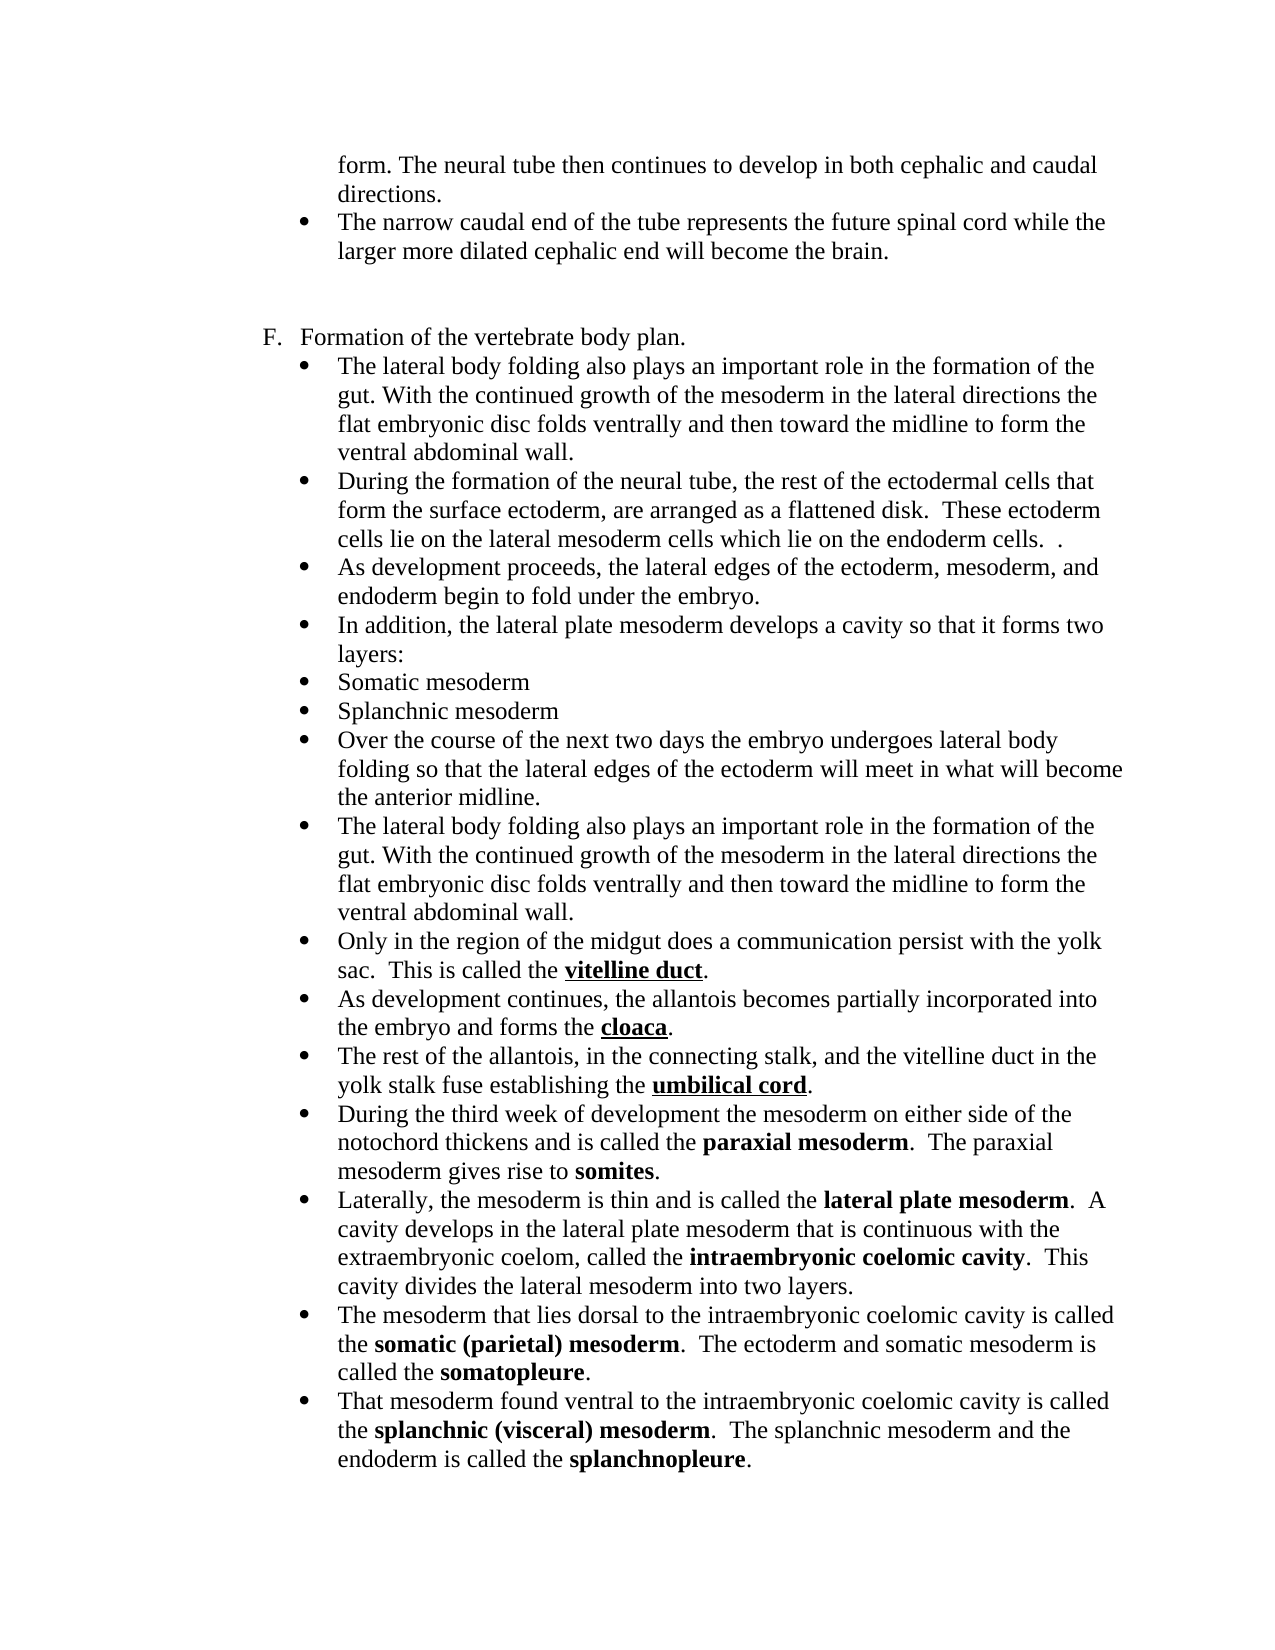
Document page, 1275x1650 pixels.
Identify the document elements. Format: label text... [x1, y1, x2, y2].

list Somatic mesoderm [300, 667, 1125, 696]
list In addition, the lateral plate mesoderm develops a cavity so that it forms two layers: [300, 610, 1125, 667]
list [300, 150, 1125, 207]
list During the formation of the neural tube, the rest of the ectodermal cells that form the surface ectoderm, are arranged as a flattened disk. These ectoderm cells lie on the lateral mesoderm cells which lie on the endoderm cells. . [300, 466, 1125, 552]
list The lateral body folding also plays an important role in the formation of the gut. With the continued growth of the mesoderm in the lateral directions the flat embryonic disc folds ventrally and then toward the midline to form the ventral abdominal wall. [300, 351, 1125, 466]
list The narrow caudal end of the tube represents the future spinal cord while the larger more dilated cephalic end will become the brain. [300, 207, 1125, 265]
list Formation of the vertebrate body plan. [262, 322, 1125, 351]
list That mesoderm found ventral to the intraembryonic coelomic cavity is called the splanchnic (visceral) mesoderm. The splanchnic mesoderm and the endoderm is called the splanchnopleure. [300, 1386, 1125, 1472]
list Laterally, the mesoderm is thin and is called the lateral plate mesoderm. A cavity develops in the lateral plate mesoderm that is continuous with the extraembryonic coelom, called the intraembryonic coelomic cavity. This cavity divides the lateral mesoderm into two layers. [300, 1185, 1125, 1300]
list Splanchnic mesoderm [300, 696, 1125, 725]
list Only in the region of the midgut does a communication persist with the yolk sac. This is called the vitelline duct. [300, 926, 1125, 984]
list The lateral body folding also plays an important role in the formation of the gut. With the continued growth of the mesoderm in the lateral directions the flat embryonic disc folds ventrally and then toward the midline to form the ventral abdominal wall. [300, 811, 1125, 926]
list During the third week of development the mesoderm on either side of the notochord thickens and is called the paraxial mesoderm. The paraxial mesoderm gives rise to somites. [300, 1099, 1125, 1185]
list Over the course of the next two days the embryo undergoes lateral body folding so that the lateral edges of the ectoderm will meet in what will become the anterior midline. [300, 725, 1125, 811]
list The mesoderm that lies dorsal to the intraembryonic coelomic cavity is called the somatic (parietal) mesoderm. The ectoderm and somatic mesoderm is called the somatopleure. [300, 1300, 1125, 1386]
list As development continues, the allantois becomes partially incorporated into the embryo and forms the cloaca. [300, 984, 1125, 1041]
list As development proceeds, the lateral edges of the ectoderm, mesoderm, and endoderm begin to fold under the embryo. [300, 552, 1125, 610]
list The rest of the allantois, in the connecting stalk, and the vitelline duct in the yolk stalk fuse establishing the umbilical cord. [300, 1041, 1125, 1099]
